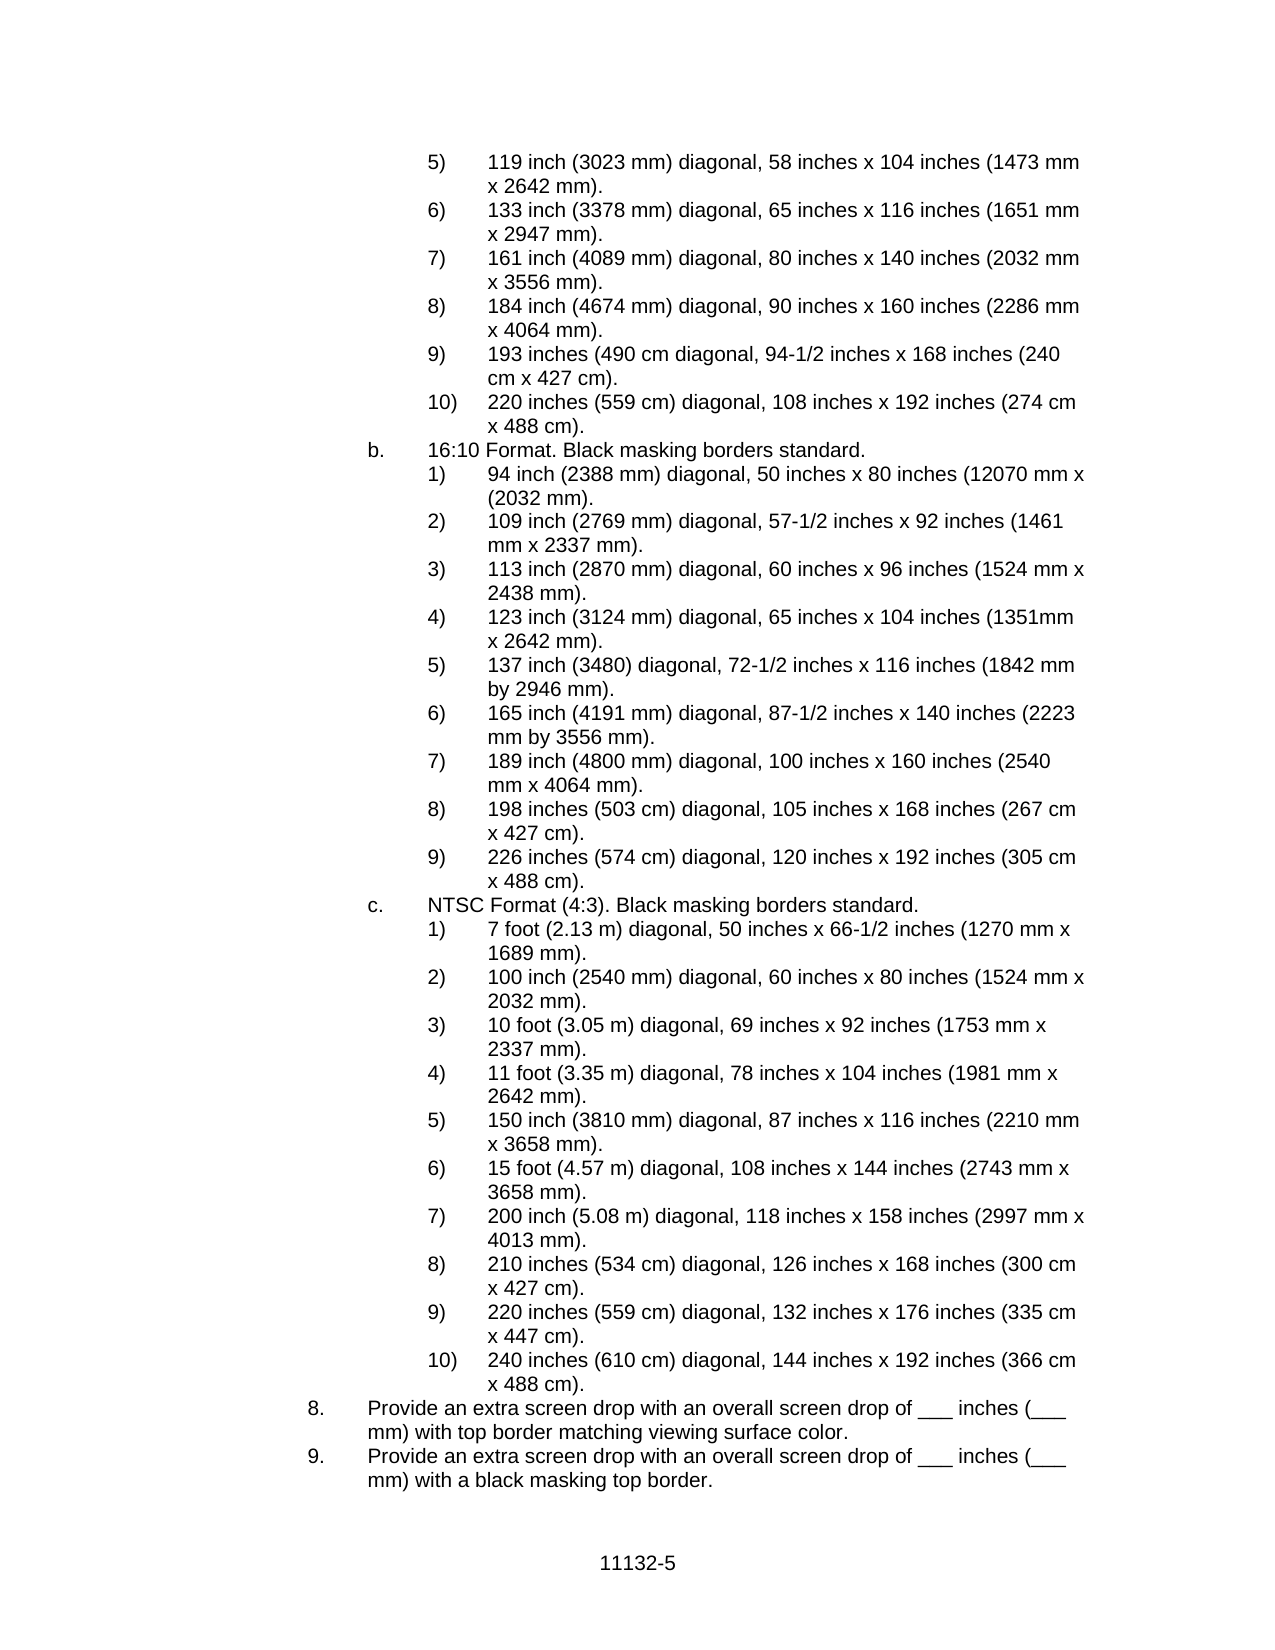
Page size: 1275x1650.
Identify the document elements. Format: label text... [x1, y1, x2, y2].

text 109 inch (2769 mm) diagonal, 57-1/2 inches x 92 inches (1461 mm x 2337 mm). [427, 509, 1087, 557]
text 11 foot (3.35 m) diagonal, 78 inches x 104 inches (1981 mm x 2642 mm). [427, 1060, 1087, 1108]
text 137 inch (3480) diagonal, 72-1/2 inches x 116 inches (1842 mm by 2946 mm). [427, 653, 1087, 701]
text 200 inch (5.08 m) diagonal, 118 inches x 158 inches (2997 mm x 4013 mm). [427, 1204, 1087, 1252]
text 123 inch (3124 mm) diagonal, 65 inches x 104 inches (1351mm x 2642 mm). [427, 605, 1087, 653]
text 10 foot (3.05 m) diagonal, 69 inches x 92 inches (1753 mm x 2337 mm). [427, 1012, 1087, 1060]
text 133 inch (3378 mm) diagonal, 65 inches x 116 inches (1651 mm x 2947 mm). [427, 198, 1087, 246]
text 161 inch (4089 mm) diagonal, 80 inches x 140 inches (2032 mm x 3556 mm). [427, 246, 1087, 294]
text 113 inch (2870 mm) diagonal, 60 inches x 96 inches (1524 mm x 2438 mm). [427, 557, 1087, 605]
text 184 inch (4674 mm) diagonal, 90 inches x 160 inches (2286 mm x 4064 mm). [427, 294, 1087, 342]
text 210 inches (534 cm) diagonal, 126 inches x 168 inches (300 cm x 427 cm). [427, 1252, 1087, 1300]
text NTSC Format (4:3). Black masking borders standard. [367, 893, 1087, 917]
text 220 inches (559 cm) diagonal, 132 inches x 176 inches (335 cm x 447 cm). [427, 1300, 1087, 1348]
text Provide an extra screen drop with an overall screen drop of ___ inches (___ mm) with a black masking top border. [307, 1444, 1087, 1492]
text 198 inches (503 cm) diagonal, 105 inches x 168 inches (267 cm x 427 cm). [427, 797, 1087, 845]
text 240 inches (610 cm) diagonal, 144 inches x 192 inches (366 cm x 488 cm). [427, 1348, 1087, 1396]
text 100 inch (2540 mm) diagonal, 60 inches x 80 inches (1524 mm x 2032 mm). [427, 964, 1087, 1012]
text 193 inches (490 cm diagonal, 94-1/2 inches x 168 inches (240 cm x 427 cm). [427, 342, 1087, 389]
text 165 inch (4191 mm) diagonal, 87-1/2 inches x 140 inches (2223 mm by 3556 mm). [427, 701, 1087, 749]
text 15 foot (4.57 m) diagonal, 108 inches x 144 inches (2743 mm x 3658 mm). [427, 1156, 1087, 1204]
text 119 inch (3023 mm) diagonal, 58 inches x 104 inches (1473 mm x 2642 mm). [427, 150, 1087, 198]
text 16:10 Format. Black masking borders standard. [367, 437, 1087, 461]
text 94 inch (2388 mm) diagonal, 50 inches x 80 inches (12070 mm x (2032 mm). [427, 461, 1087, 509]
text 150 inch (3810 mm) diagonal, 87 inches x 116 inches (2210 mm x 3658 mm). [427, 1108, 1087, 1156]
text 7 foot (2.13 m) diagonal, 50 inches x 66-1/2 inches (1270 mm x 1689 mm). [427, 917, 1087, 964]
text 226 inches (574 cm) diagonal, 120 inches x 192 inches (305 cm x 488 cm). [427, 845, 1087, 893]
text 220 inches (559 cm) diagonal, 108 inches x 192 inches (274 cm x 488 cm). [427, 389, 1087, 437]
text Provide an extra screen drop with an overall screen drop of ___ inches (___ mm) with top border matching viewing surface color. [307, 1396, 1087, 1444]
text 189 inch (4800 mm) diagonal, 100 inches x 160 inches (2540 mm x 4064 mm). [427, 749, 1087, 797]
